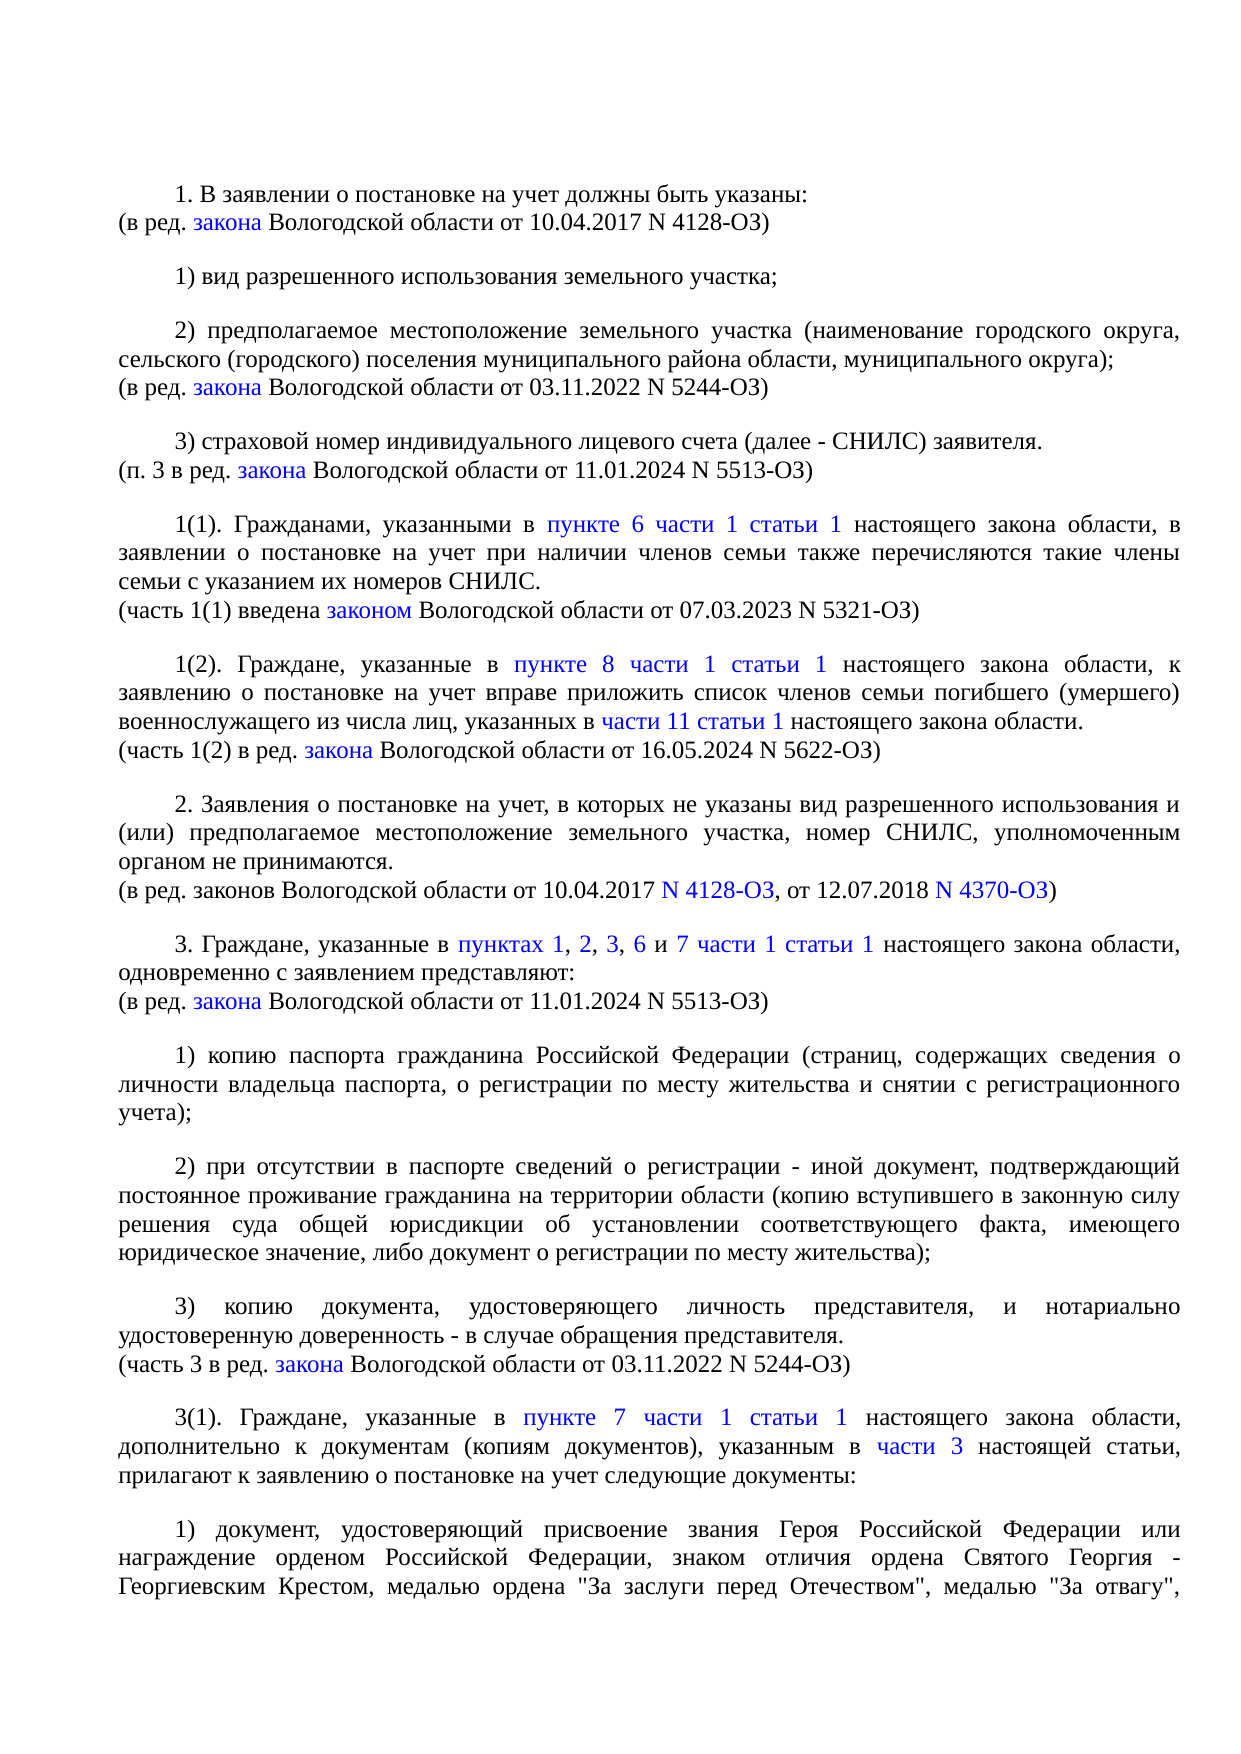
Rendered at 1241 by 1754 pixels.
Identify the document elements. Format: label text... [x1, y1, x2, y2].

text 1. В заявлении о постановке на учет должны быть указаны: [118, 179, 1181, 207]
text (в ред. законов Вологодской области от 10.04.2017 N 4128-ОЗ, от 12.07.2018 N 4370-ОЗ) [118, 875, 1181, 904]
text 3. Граждане, указанные в пунктах 1, 2, 3, 6 и 7 части 1 статьи 1 настоящего закона области, одновременно с заявлением представляют: [118, 929, 1181, 986]
text 3(1). Граждане, указанные в пункте 7 части 1 статьи 1 настоящего закона области, дополнительно к документам (копиям документов), указанным в части 3 настоящей статьи, прилагают к заявлению о постановке на учет следующие документы: [118, 1402, 1181, 1489]
text (в ред. закона Вологодской области от 10.04.2017 N 4128-ОЗ) [118, 207, 1181, 236]
text 1) копию паспорта гражданина Российской Федерации (страниц, содержащих сведения о личности владельца паспорта, о регистрации по месту жительства и снятии с регистрационного учета); [118, 1040, 1181, 1126]
text (в ред. закона Вологодской области от 11.01.2024 N 5513-ОЗ) [118, 986, 1181, 1015]
text 3) страховой номер индивидуального лицевого счета (далее - СНИЛС) заявителя. [118, 426, 1181, 455]
text 2. Заявления о постановке на учет, в которых не указаны вид разрешенного использования и (или) предполагаемое местоположение земельного участка, номер СНИЛС, уполномоченным органом не принимаются. [118, 789, 1181, 875]
text (часть 1(2) в ред. закона Вологодской области от 16.05.2024 N 5622-ОЗ) [118, 735, 1181, 764]
text (часть 1(1) введена законом Вологодской области от 07.03.2023 N 5321-ОЗ) [118, 595, 1181, 624]
text 3) копию документа, удостоверяющего личность представителя, и нотариально удостоверенную доверенность - в случае обращения представителя. [118, 1291, 1181, 1349]
text 2) предполагаемое местоположение земельного участка (наименование городского округа, сельского (городского) поселения муниципального района области, муниципального округа); [118, 315, 1181, 372]
text 1) вид разрешенного использования земельного участка; [118, 261, 1181, 290]
text 1(1). Гражданами, указанными в пункте 6 части 1 статьи 1 настоящего закона области, в заявлении о постановке на учет при наличии членов семьи также перечисляются такие члены семьи с указанием их номеров СНИЛС. [118, 509, 1181, 595]
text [118, 1514, 1181, 1600]
text (часть 3 в ред. закона Вологодской области от 03.11.2022 N 5244-ОЗ) [118, 1349, 1181, 1377]
text 1(2). Граждане, указанные в пункте 8 части 1 статьи 1 настоящего закона области, к заявлению о постановке на учет вправе приложить список членов семьи погибшего (умершего) военнослужащего из числа лиц, указанных в части 11 статьи 1 настоящего закона области. [118, 649, 1181, 735]
text (п. 3 в ред. закона Вологодской области от 11.01.2024 N 5513-ОЗ) [118, 455, 1181, 484]
text (в ред. закона Вологодской области от 03.11.2022 N 5244-ОЗ) [118, 372, 1181, 401]
text 2) при отсутствии в паспорте сведений о регистрации - иной документ, подтверждающий постоянное проживание гражданина на территории области (копию вступившего в законную силу решения суда общей юрисдикции об установлении соответствующего факта, имеющего юридическое значение, либо документ о регистрации по месту жительства); [118, 1151, 1181, 1266]
